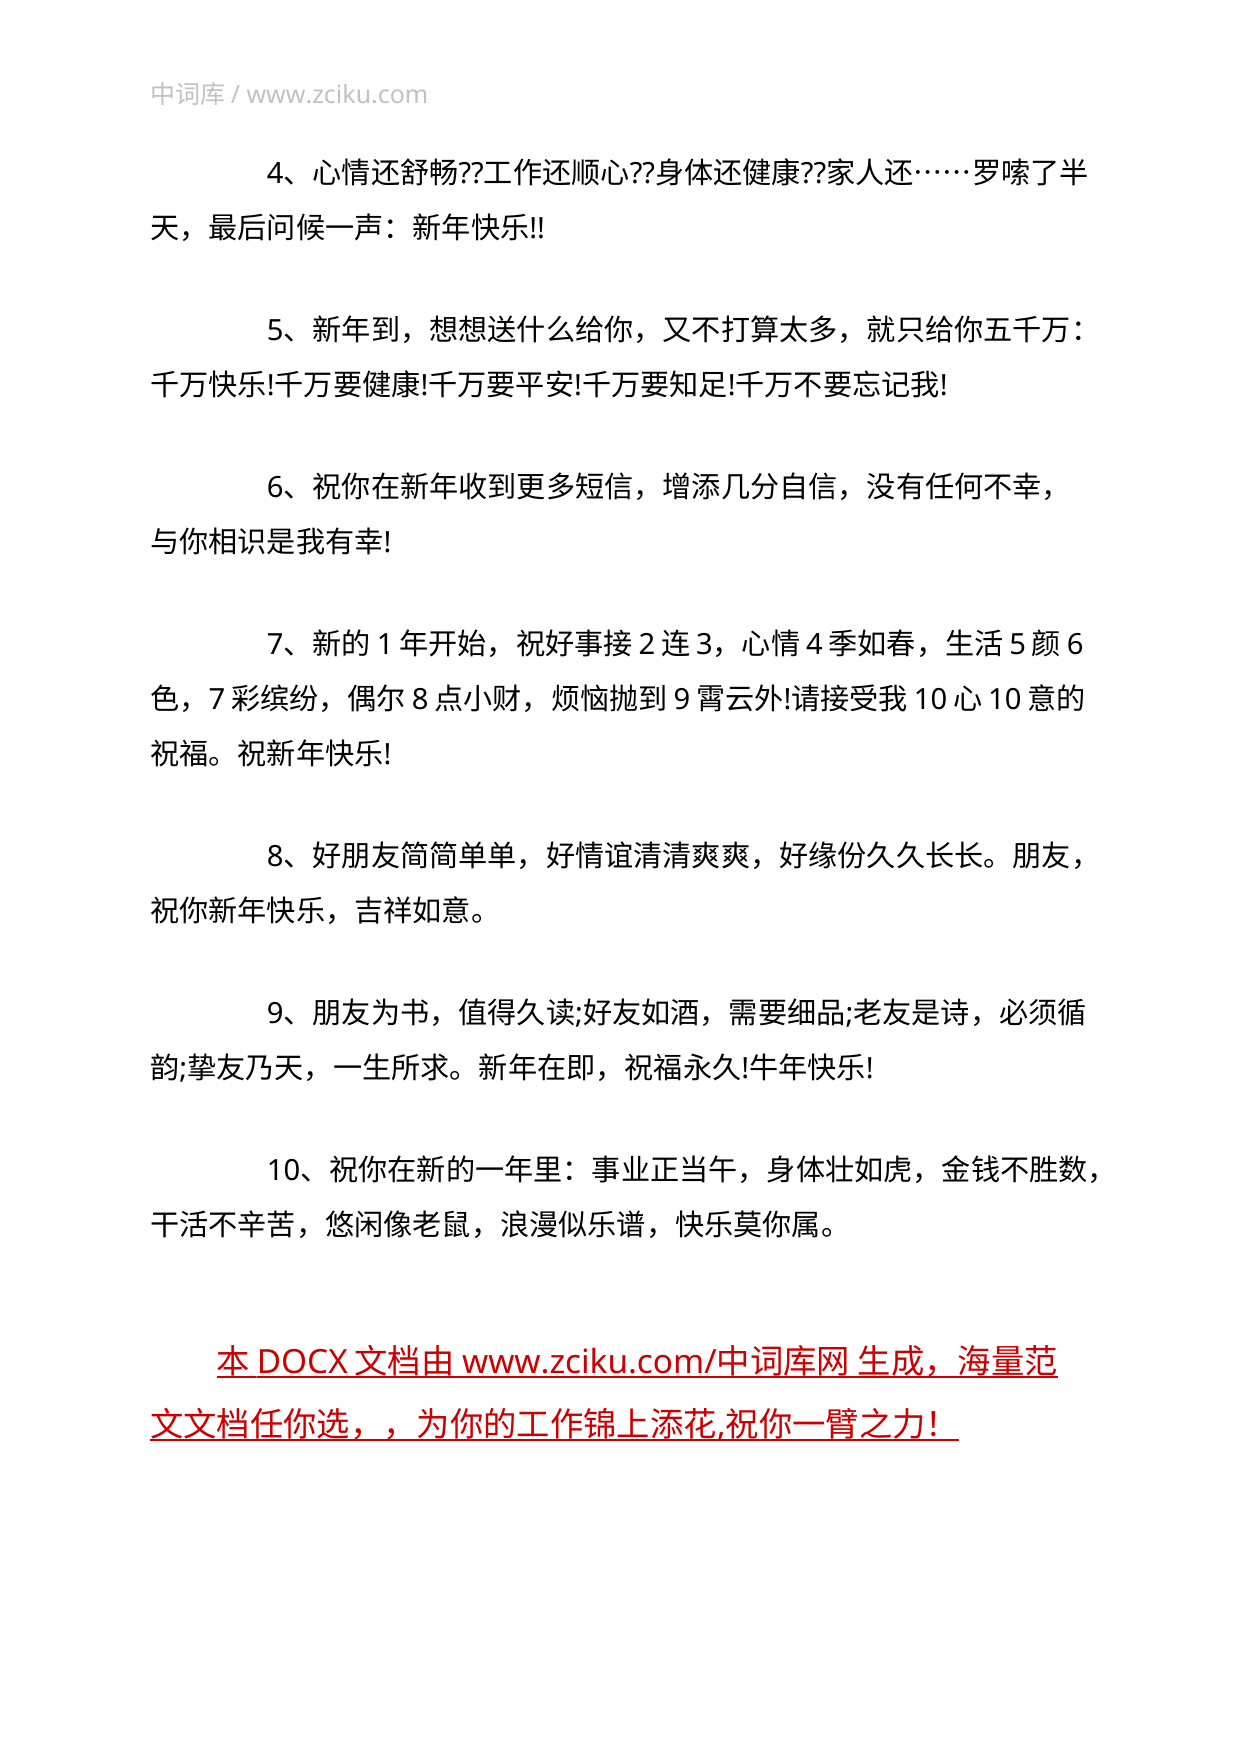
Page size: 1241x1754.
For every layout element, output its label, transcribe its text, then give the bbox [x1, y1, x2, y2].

text 10、祝你在新的一年里：事业正当午，身体壮如虎，金钱不胜数，干活不辛苦，悠闲像老鼠，浪漫似乐谱，快乐莫你属。 [150, 1147, 1090, 1244]
text 本DOCX文档由 www.zciku.com/中词库网 生成，海量范文文档任你选，，为你的工作锦上添花,祝你一臂之力！ [150, 1335, 1090, 1446]
text 6、祝你在新年收到更多短信，增添几分自信，没有任何不幸，与你相识是我有幸! [150, 464, 1090, 561]
text 9、朋友为书，值得久读;好友如酒，需要细品;老友是诗，必须循韵;挚友乃天，一生所求。新年在即，祝福永久!牛年快乐! [150, 990, 1090, 1087]
text 7、新的1年开始，祝好事接2连3，心情4季如春，生活5颜6色，7彩缤纷，偶尔8点小财，烦恼抛到9霄云外!请接受我10心10意的祝福。祝新年快乐! [150, 621, 1090, 773]
text 4、心情还舒畅??工作还顺心??身体还健康??家人还……罗嗦了半天，最后问候一声：新年快乐!! [150, 150, 1090, 247]
text 5、新年到，想想送什么给你，又不打算太多，就只给你五千万：千万快乐!千万要健康!千万要平安!千万要知足!千万不要忘记我! [150, 307, 1090, 404]
text 8、好朋友简简单单，好情谊清清爽爽，好缘份久久长长。朋友，祝你新年快乐，吉祥如意。 [150, 833, 1090, 930]
